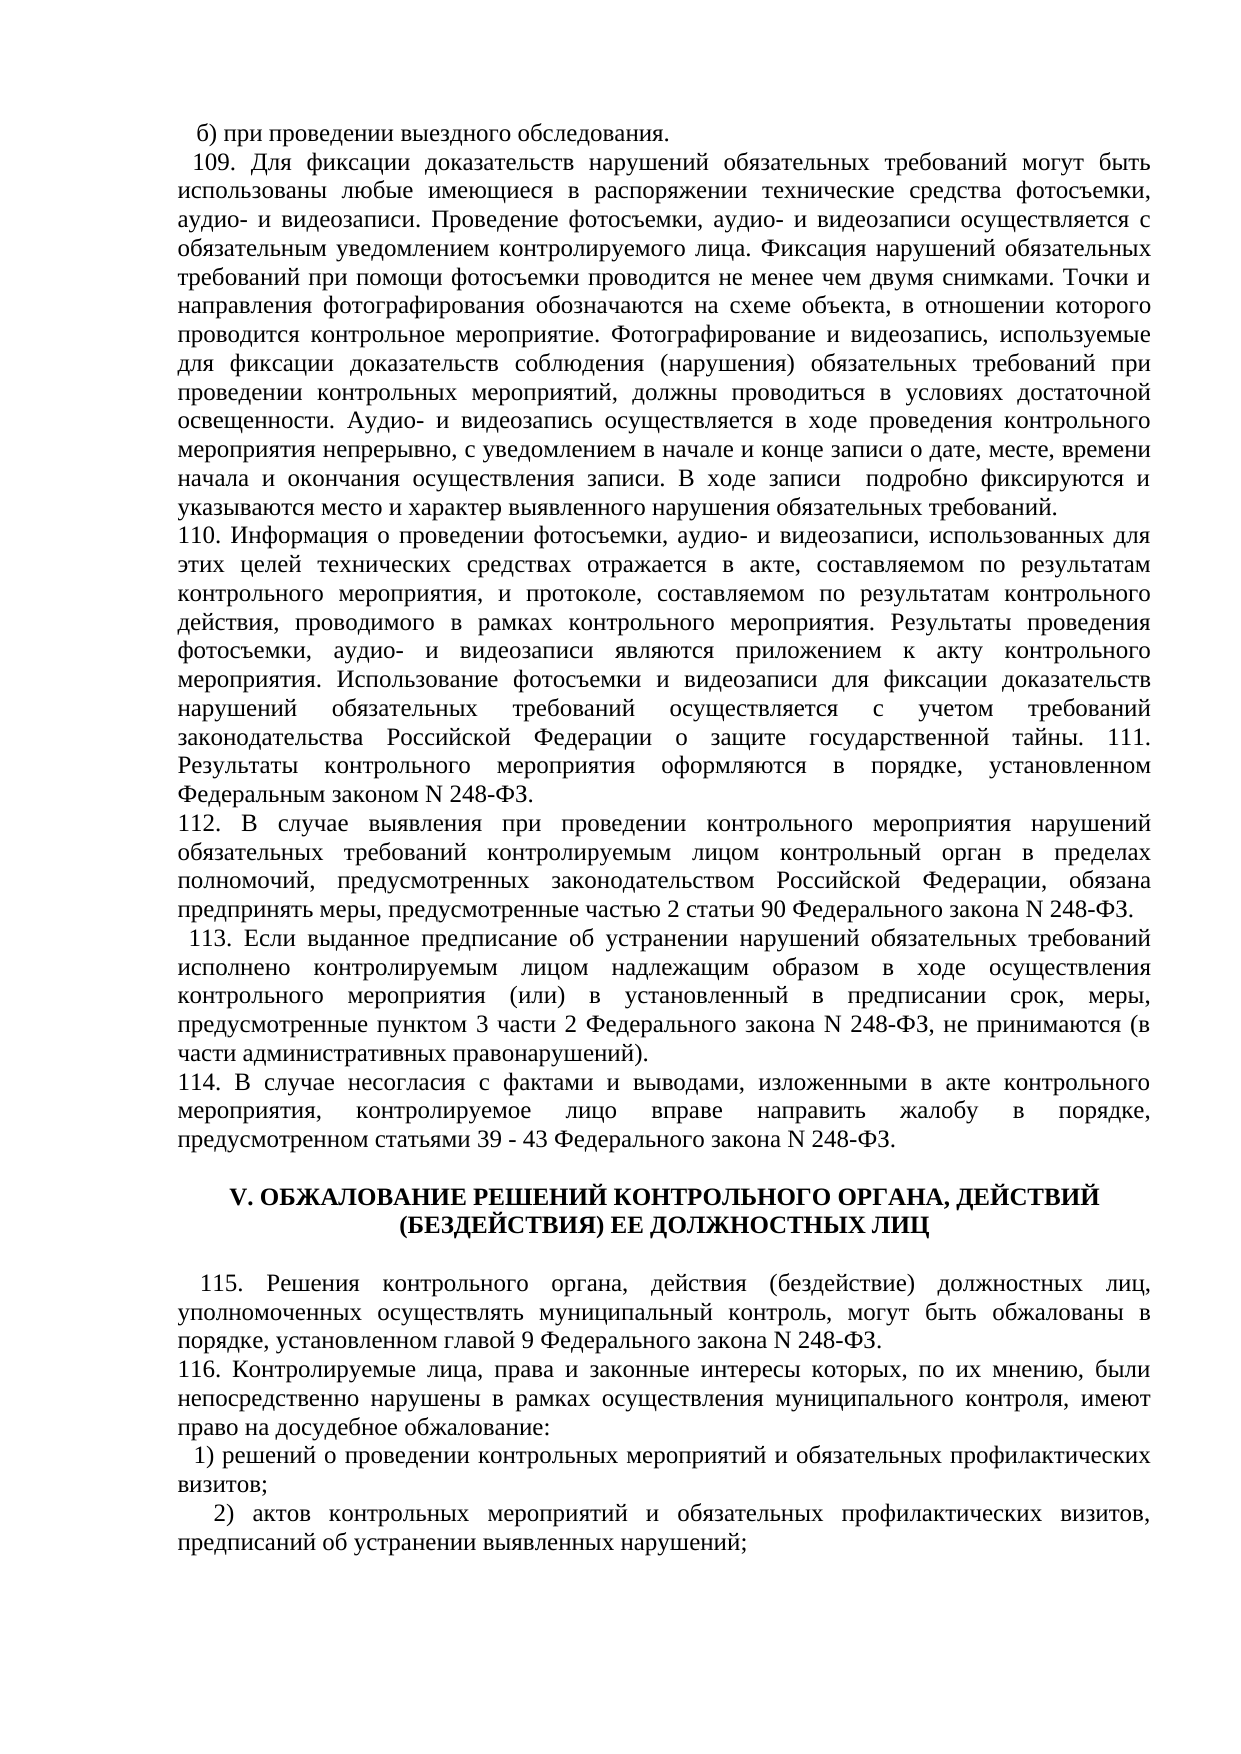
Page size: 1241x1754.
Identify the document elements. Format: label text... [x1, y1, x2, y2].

text 110. Информация о проведении фотосъемки, аудио- и видеозаписи, использованных для этих целей технических средствах отражается в акте, составляемом по результатам контрольного мероприятия, и протоколе, составляемом по результатам контрольного действия, проводимого в рамках контрольного мероприятия. Результаты проведения фотосъемки, аудио- и видеозаписи являются приложением к акту контрольного мероприятия. Использование фотосъемки и видеозаписи для фиксации доказательств нарушений обязательных требований осуществляется с учетом требований законодательства Российской Федерации о защите государственной тайны. 111. Результаты контрольного мероприятия оформляются в порядке, установленном Федеральным законом N 248-ФЗ. [177, 521, 1152, 808]
text V. ОБЖАЛОВАНИЕ РЕШЕНИЙ КОНТРОЛЬНОГО ОРГАНА, ДЕЙСТВИЙ (БЕЗДЕЙСТВИЯ) ЕЕ ДОЛЖНОСТНЫХ ЛИЦ [177, 1182, 1152, 1239]
text 116. Контролируемые лица, права и законные интересы которых, по их мнению, были непосредственно нарушены в рамках осуществления муниципального контроля, имеют право на досудебное обжалование: [177, 1354, 1152, 1441]
text 112. В случае выявления при проведении контрольного мероприятия нарушений обязательных требований контролируемым лицом контрольный орган в пределах полномочий, предусмотренных законодательством Российской Федерации, обязана предпринять меры, предусмотренные частью 2 статьи 90 Федерального закона N 248-ФЗ. [177, 808, 1152, 923]
text б) при проведении выездного обследования. [177, 118, 1152, 147]
text 114. В случае несогласия с фактами и выводами, изложенными в акте контрольного мероприятия, контролируемое лицо вправе направить жалобу в порядке, предусмотренном статьями 39 - 43 Федерального закона N 248-ФЗ. [177, 1067, 1152, 1153]
text 113. Если выданное предписание об устранении нарушений обязательных требований исполнено контролируемым лицом надлежащим образом в ходе осуществления контрольного мероприятия (или) в установленный в предписании срок, меры, предусмотренные пунктом 3 части 2 Федерального закона N 248-ФЗ, не принимаются (в части административных правонарушений). [177, 923, 1152, 1067]
text 115. Решения контрольного органа, действия (бездействие) должностных лиц, уполномоченных осуществлять муниципальный контроль, могут быть обжалованы в порядке, установленном главой 9 Федерального закона N 248-ФЗ. [177, 1268, 1152, 1354]
text 2) актов контрольных мероприятий и обязательных профилактических визитов, предписаний об устранении выявленных нарушений; [177, 1498, 1152, 1556]
text 1) решений о проведении контрольных мероприятий и обязательных профилактических визитов; [177, 1441, 1152, 1498]
text 109. Для фиксации доказательств нарушений обязательных требований могут быть использованы любые имеющиеся в распоряжении технические средства фотосъемки, аудио- и видеозаписи. Проведение фотосъемки, аудио- и видеозаписи осуществляется с обязательным уведомлением контролируемого лица. Фиксация нарушений обязательных требований при помощи фотосъемки проводится не менее чем двумя снимками. Точки и направления фотографирования обозначаются на схеме объекта, в отношении которого проводится контрольное мероприятие. Фотографирование и видеозапись, используемые для фиксации доказательств соблюдения (нарушения) обязательных требований при проведении контрольных мероприятий, должны проводиться в условиях достаточной освещенности. Аудио- и видеозапись осуществляется в ходе проведения контрольного мероприятия непрерывно, с уведомлением в начале и конце записи о дате, месте, времени начала и окончания осуществления записи. В ходе записи подробно фиксируются и указываются место и характер выявленного нарушения обязательных требований. [177, 147, 1152, 521]
